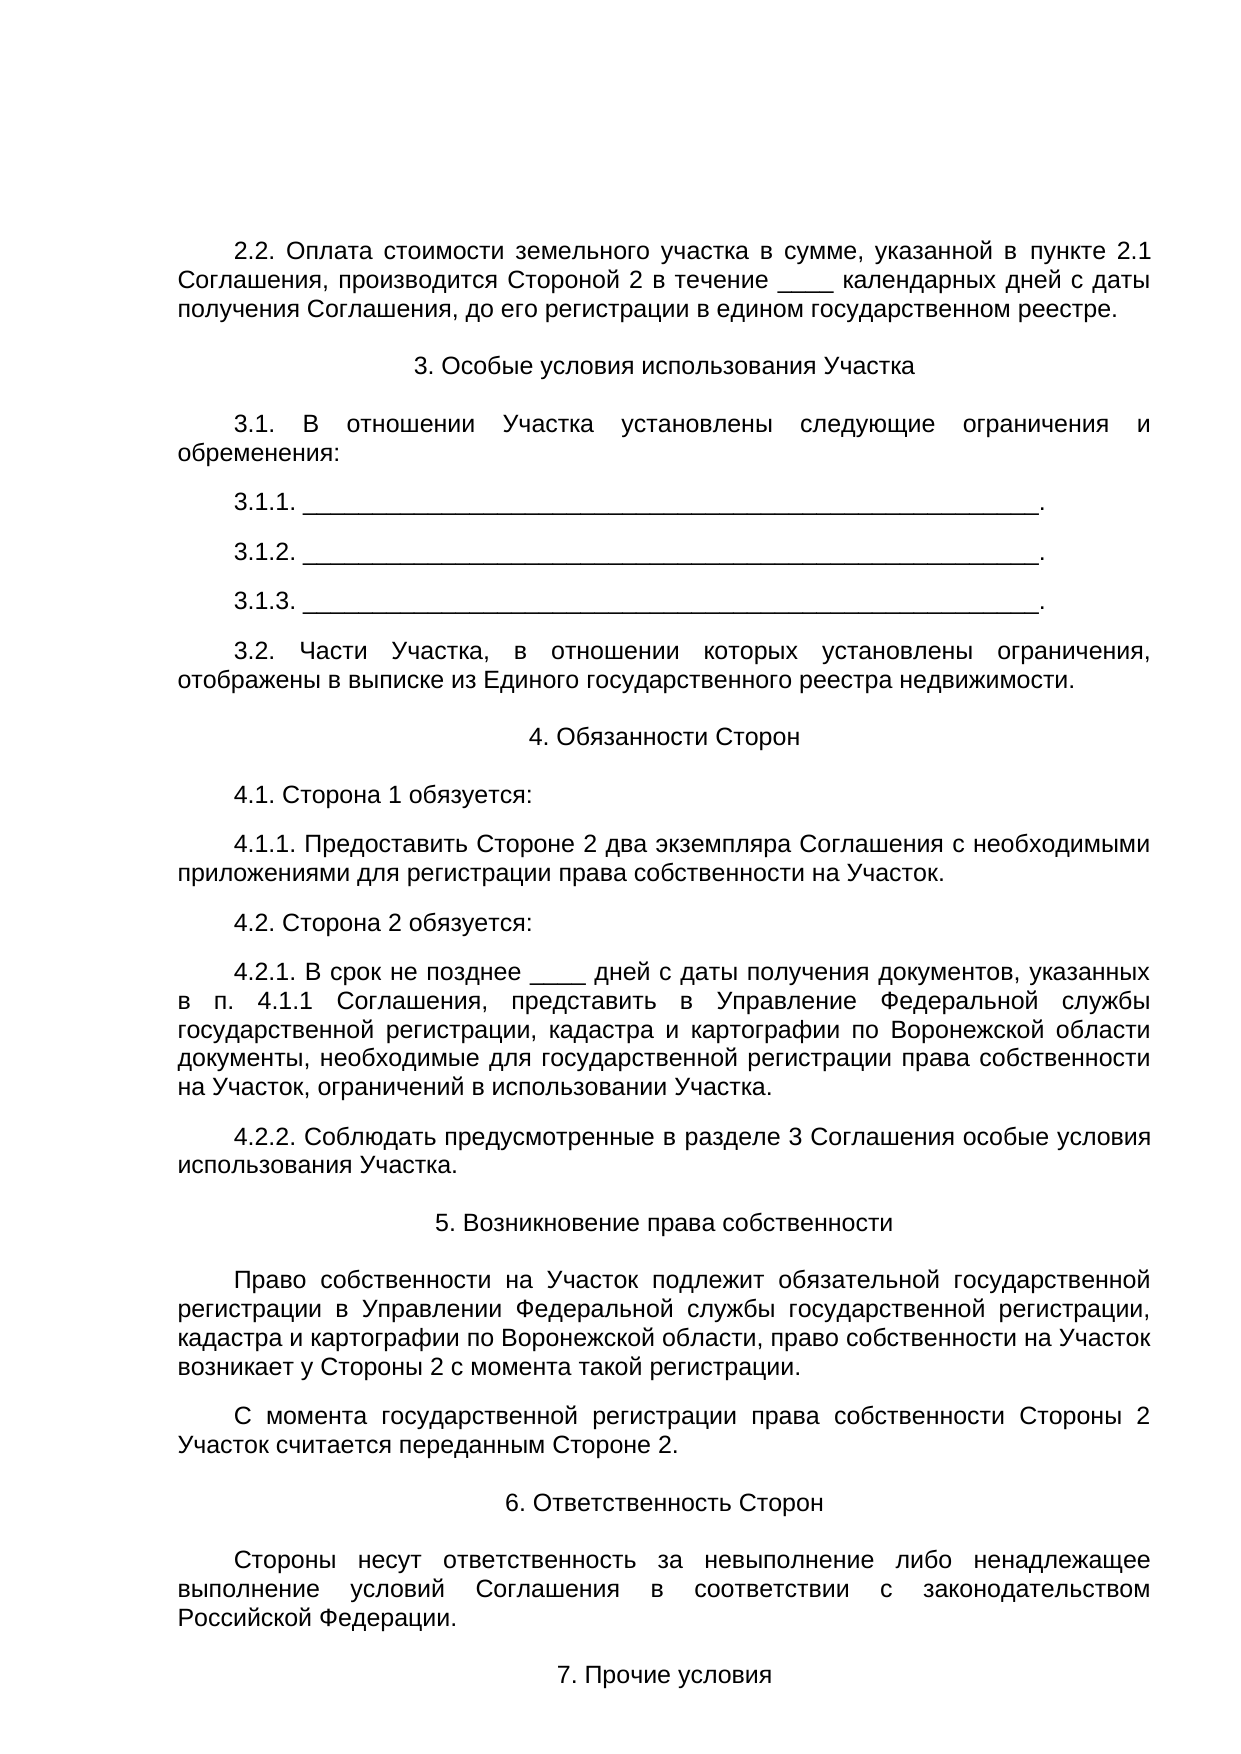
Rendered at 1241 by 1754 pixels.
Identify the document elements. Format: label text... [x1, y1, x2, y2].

text 4.2.1. В срок не позднее ____ дней с даты получения документов, указанных в п. 4.1.1 Соглашения, представить в Управление Федеральной службы государственной регистрации, кадастра и картографии по Воронежской области документы, необходимые для государственной регистрации права собственности на Участок, ограничений в использовании Участка. [177, 957, 1152, 1101]
text 3.1.3. _____________________________________________________. [177, 586, 1152, 615]
text 2.2. Оплата стоимости земельного участка в сумме, указанной в пункте 2.1 Соглашения, производится Стороной 2 в течение ____ календарных дней с даты получения Соглашения, до его регистрации в едином государственном реестре. [177, 236, 1152, 322]
text 3. Особые условия использования Участка [177, 351, 1152, 380]
text 4.2.2. Соблюдать предусмотренные в разделе 3 Соглашения особые условия использования Участка. [177, 1122, 1152, 1179]
text 4.1.1. Предоставить Стороне 2 два экземпляра Соглашения с необходимыми приложениями для регистрации права собственности на Участок. [177, 829, 1152, 887]
text Стороны несут ответственность за невыполнение либо ненадлежащее выполнение условий Соглашения в соответствии с законодательством Российской Федерации. [177, 1545, 1152, 1631]
text 7. Прочие условия [177, 1660, 1152, 1689]
text 5. Возникновение права собственности [177, 1208, 1152, 1237]
text 4.2. Сторона 2 обязуется: [177, 907, 1152, 936]
text С момента государственной регистрации права собственности Стороны 2 Участок считается переданным Стороне 2. [177, 1401, 1152, 1459]
text 3.1.2. _____________________________________________________. [177, 537, 1152, 565]
text 4.1. Сторона 1 обязуется: [177, 779, 1152, 808]
text 3.2. Части Участка, в отношении которых установлены ограничения, отображены в выписке из Единого государственного реестра недвижимости. [177, 636, 1152, 693]
text Право собственности на Участок подлежит обязательной государственной регистрации в Управлении Федеральной службы государственной регистрации, кадастра и картографии по Воронежской области, право собственности на Участок возникает у Стороны 2 с момента такой регистрации. [177, 1265, 1152, 1380]
text 4. Обязанности Сторон [177, 722, 1152, 751]
text 3.1.1. _____________________________________________________. [177, 487, 1152, 516]
text 3.1. В отношении Участка установлены следующие ограничения и обременения: [177, 409, 1152, 466]
text 6. Ответственность Сторон [177, 1487, 1152, 1516]
